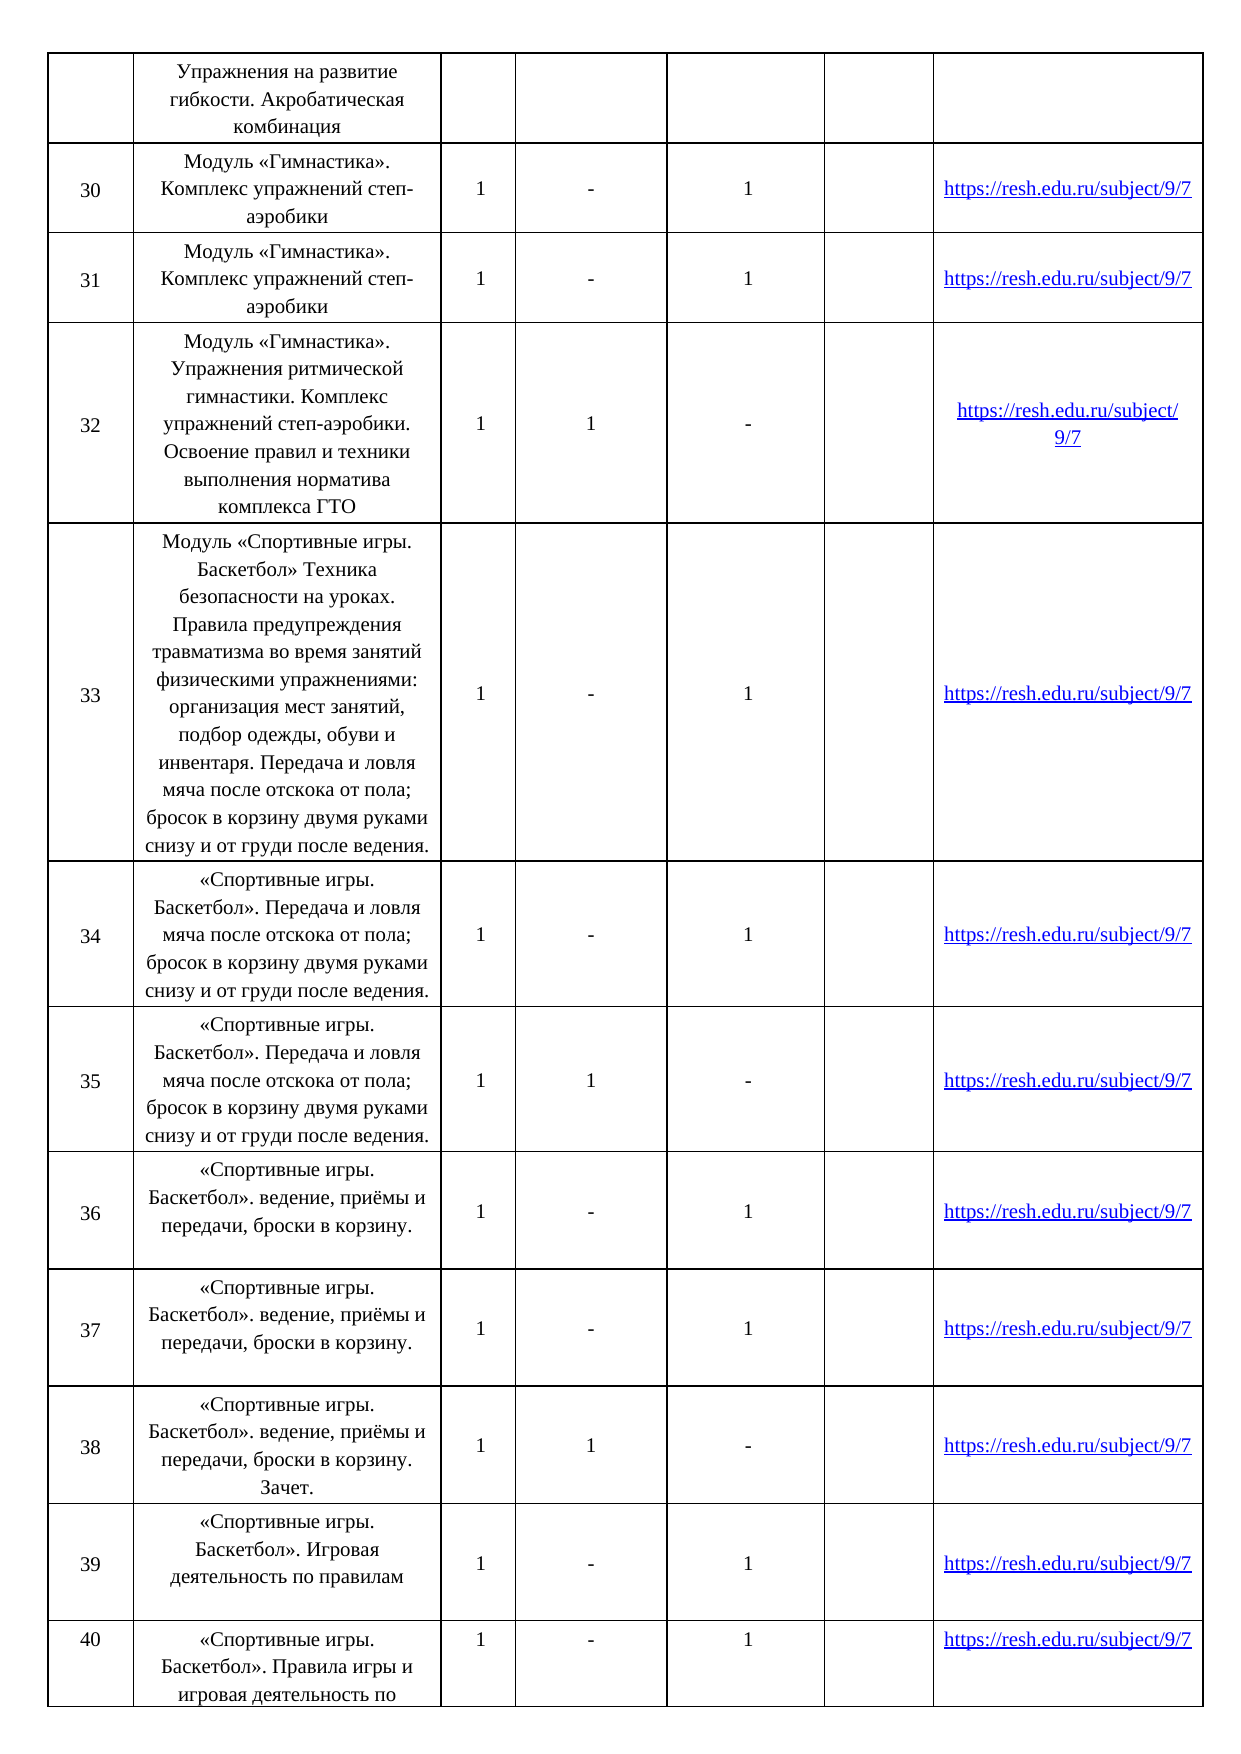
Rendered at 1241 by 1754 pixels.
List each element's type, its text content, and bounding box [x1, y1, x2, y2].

table_cell https://resh.edu.ru/subject/9/7 [934, 1152, 1202, 1268]
table_cell «Спортивные игры. Баскетбол». Игровая деятельность по правилам [134, 1504, 440, 1620]
table_cell [825, 1270, 933, 1385]
table_cell 1 [516, 1007, 666, 1151]
table_cell Модуль «Гимнастика». Комплекс упражнений степ-аэробики [134, 233, 440, 322]
table_cell - [516, 1504, 666, 1620]
table_cell 1 [668, 524, 824, 860]
table_cell [825, 1387, 933, 1502]
table_cell [825, 1152, 933, 1268]
table_cell Модуль «Гимнастика». Упражнения ритмической гимнастики. Комплекс упражнений степ-аэробики. Освоение правил и техники выполнения норматива комплекса ГТО [134, 323, 440, 522]
table_cell 33 [49, 524, 133, 860]
table_cell 1 [516, 323, 666, 522]
table_cell [825, 54, 933, 142]
table_cell 1 [668, 144, 824, 232]
table_cell 1 [442, 1270, 515, 1385]
table_cell https://resh.edu.ru/subject/9/7 [934, 233, 1202, 322]
table_cell «Спортивные игры. Баскетбол». ведение, приёмы и передачи, броски в корзину. [134, 1152, 440, 1268]
table_cell 40 [49, 1621, 133, 1706]
table_cell 34 [49, 862, 133, 1006]
table_cell 1 [442, 1152, 515, 1268]
table_cell [825, 1621, 933, 1706]
table_cell 38 [49, 1387, 133, 1502]
table_cell - [516, 1270, 666, 1385]
table_cell https://resh.edu.ru/subject/9/7 [934, 524, 1202, 860]
table_cell - [516, 1621, 666, 1706]
table_cell - [516, 1152, 666, 1268]
table_cell 1 [442, 323, 515, 522]
table_cell Модуль «Спортивные игры. Баскетбол» Техника безопасности на уроках. Правила предупреждения травматизма во время занятий физическими упражнениями: организация мест занятий, подбор одежды, обуви и инвентаря. Передача и ловля мяча после отскока от пола; бросок в корзину двумя руками снизу и от груди после ведения. [134, 524, 440, 860]
table_cell 1 [442, 1007, 515, 1151]
table_cell https://resh.edu.ru/subject/9/7 [934, 862, 1202, 1006]
table_cell 1 [668, 233, 824, 322]
table_cell 1 [442, 54, 515, 142]
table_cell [934, 1504, 1202, 1620]
table_cell 29 [49, 54, 133, 142]
table_cell 1 [668, 54, 824, 142]
table_cell [825, 524, 933, 860]
table_cell 1 [442, 144, 515, 232]
table_cell 1 [442, 524, 515, 860]
table_cell [825, 144, 933, 232]
table_cell [825, 233, 933, 322]
table_cell 36 [49, 1152, 133, 1268]
table_cell https://resh.edu.ru/subject/9/7 [934, 144, 1202, 232]
table_cell 1 [668, 1152, 824, 1268]
table_cell «Спортивные игры. Баскетбол». ведение, приёмы и передачи, броски в корзину. [134, 1270, 440, 1385]
table_cell 1 [668, 1504, 824, 1620]
table_cell - [668, 323, 824, 522]
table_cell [134, 1621, 440, 1706]
table_cell [825, 1504, 933, 1620]
table_cell 1 [442, 233, 515, 322]
table_cell - [516, 54, 666, 142]
table_cell https://resh.edu.ru/subject/9/7 [934, 1007, 1202, 1151]
table_cell 39 [49, 1504, 133, 1620]
table_cell - [516, 862, 666, 1006]
table_cell 1 [442, 1387, 515, 1502]
table_cell 1 [442, 862, 515, 1006]
table_cell 35 [49, 1007, 133, 1151]
table_cell «Спортивные игры. Баскетбол». Передача и ловля мяча после отскока от пола; бросок в корзину двумя руками снизу и от груди после ведения. [134, 1007, 440, 1151]
table_cell 1 [668, 1621, 824, 1706]
table_cell «Спортивные игры. Баскетбол». ведение, приёмы и передачи, броски в корзину. Зачет. [134, 1387, 440, 1502]
table_cell - [516, 233, 666, 322]
table_cell 1 [442, 1621, 515, 1706]
table_cell https://resh.edu.ru/subject/9/7 [934, 1270, 1202, 1385]
table_cell «Спортивные игры. Баскетбол». Передача и ловля мяча после отскока от пола; бросок в корзину двумя руками снизу и от груди после ведения. [134, 862, 440, 1006]
table_cell - [668, 1007, 824, 1151]
table_cell 37 [49, 1270, 133, 1385]
table_cell [825, 1007, 933, 1151]
table_cell 1 [668, 862, 824, 1006]
table_cell 1 [516, 1387, 666, 1502]
table_cell 31 [49, 233, 133, 322]
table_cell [934, 1621, 1202, 1706]
table_cell [825, 862, 933, 1006]
table_cell Модуль «Гимнастика». Комплекс упражнений степ-аэробики [134, 144, 440, 232]
table_cell [825, 323, 933, 522]
table_cell https://resh.edu.ru/subject/9/7 [934, 1387, 1202, 1502]
table_cell - [668, 1387, 824, 1502]
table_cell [134, 54, 440, 142]
table_cell 1 [668, 1270, 824, 1385]
table_cell https://resh.edu.ru/subject/9/7 [934, 323, 1202, 522]
table_cell - [516, 524, 666, 860]
table_cell 1 [442, 1504, 515, 1620]
table_cell 30 [49, 144, 133, 232]
table_cell 32 [49, 323, 133, 522]
table_cell - [516, 144, 666, 232]
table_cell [934, 54, 1202, 142]
